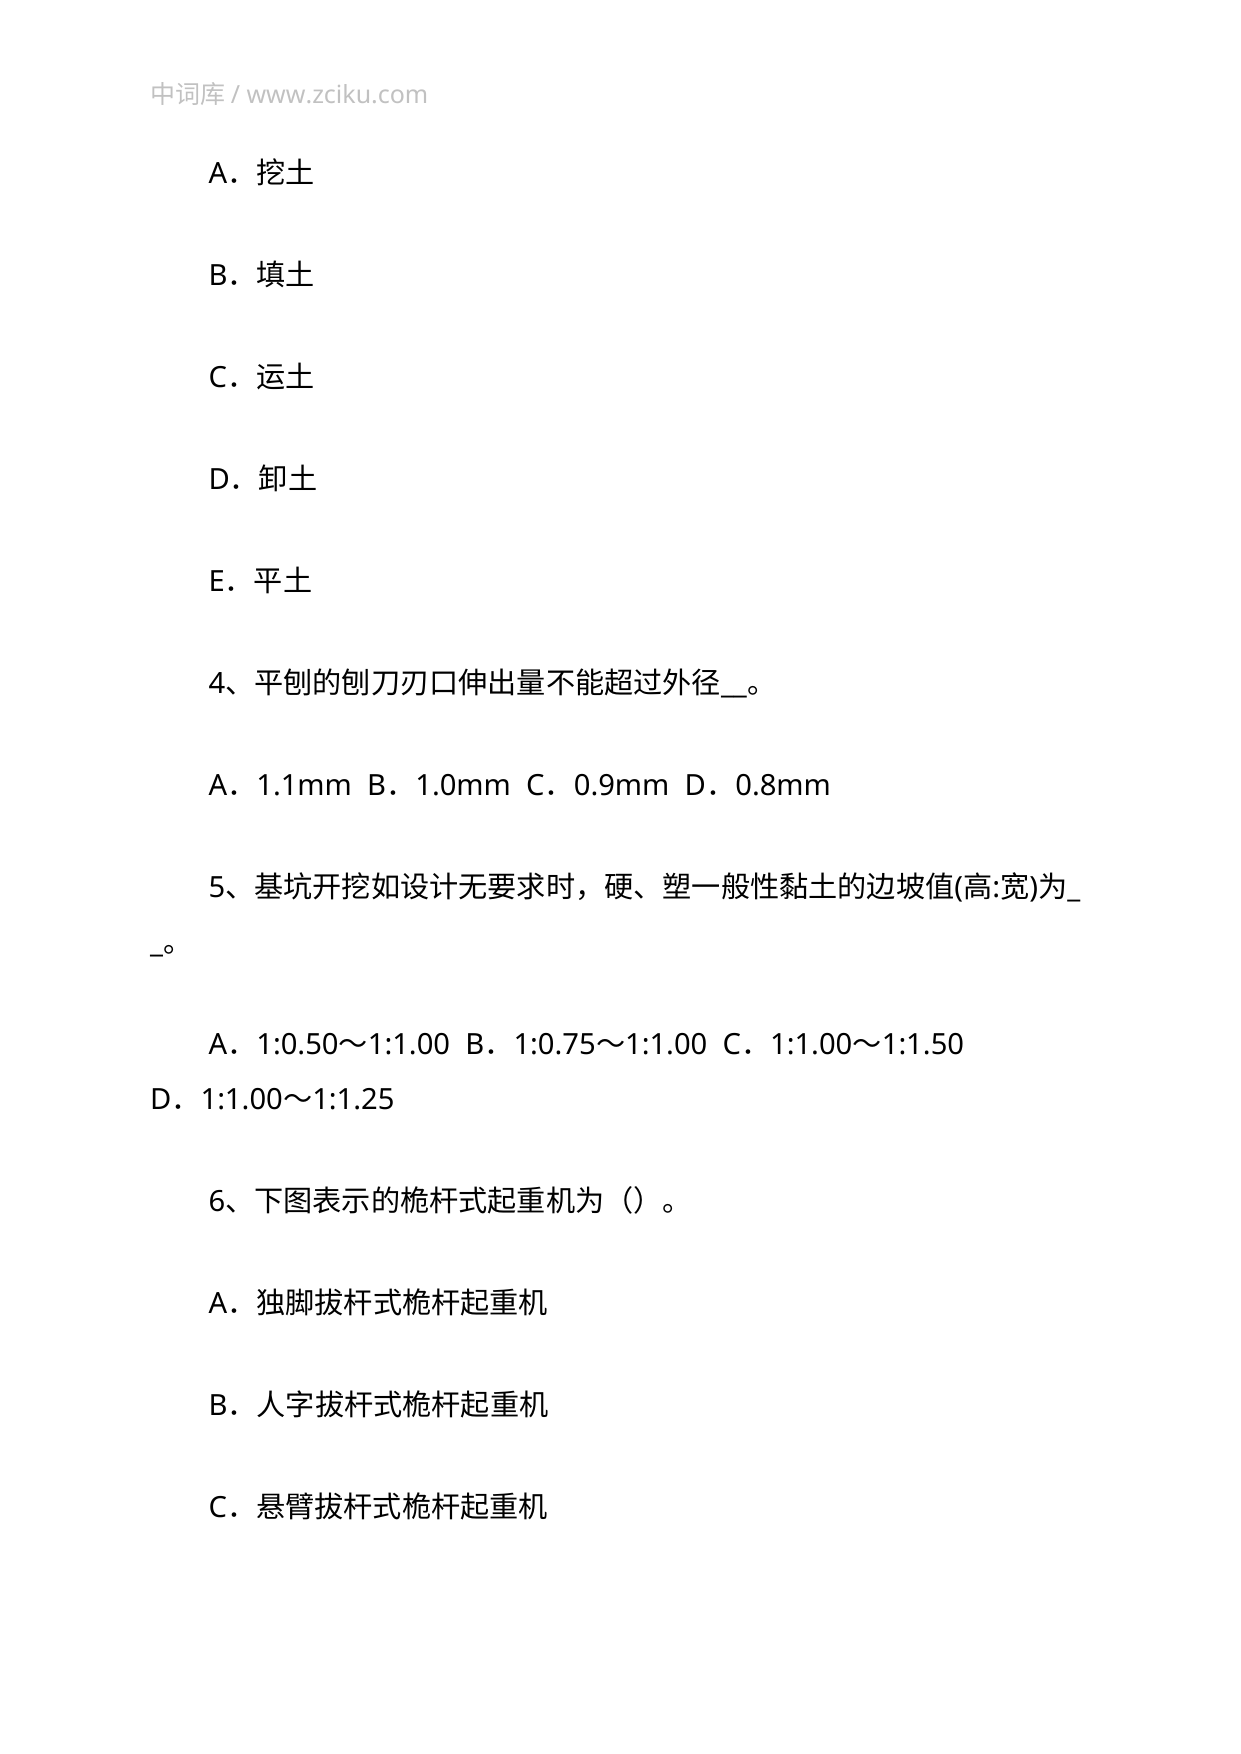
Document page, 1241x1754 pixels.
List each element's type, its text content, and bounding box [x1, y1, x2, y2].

text A．1:0.50～1:1.00 B．1:0.75～1:1.00 C．1:1.00～1:1.50 D．1:1.00～1:1.25 [150, 1021, 1090, 1118]
text B．人字拔杆式桅杆起重机 [150, 1382, 1090, 1424]
text 6、下图表示的桅杆式起重机为（）。 [150, 1178, 1090, 1220]
text D．卸土 [150, 456, 1090, 498]
text A．独脚拔杆式桅杆起重机 [150, 1280, 1090, 1322]
text A．挖土 [150, 150, 1090, 192]
text A．1.1mm B．1.0mm C．0.9mm D．0.8mm [150, 762, 1090, 804]
text C．运土 [150, 354, 1090, 396]
text B．填土 [150, 252, 1090, 294]
text 4、平刨的刨刀刃口伸出量不能超过外径__。 [150, 660, 1090, 702]
text E．平土 [150, 558, 1090, 600]
text 5、基坑开挖如设计无要求时，硬、塑一般性黏土的边坡值(高:宽)为__。 [150, 864, 1090, 961]
text C．悬臂拔杆式桅杆起重机 [150, 1484, 1090, 1526]
